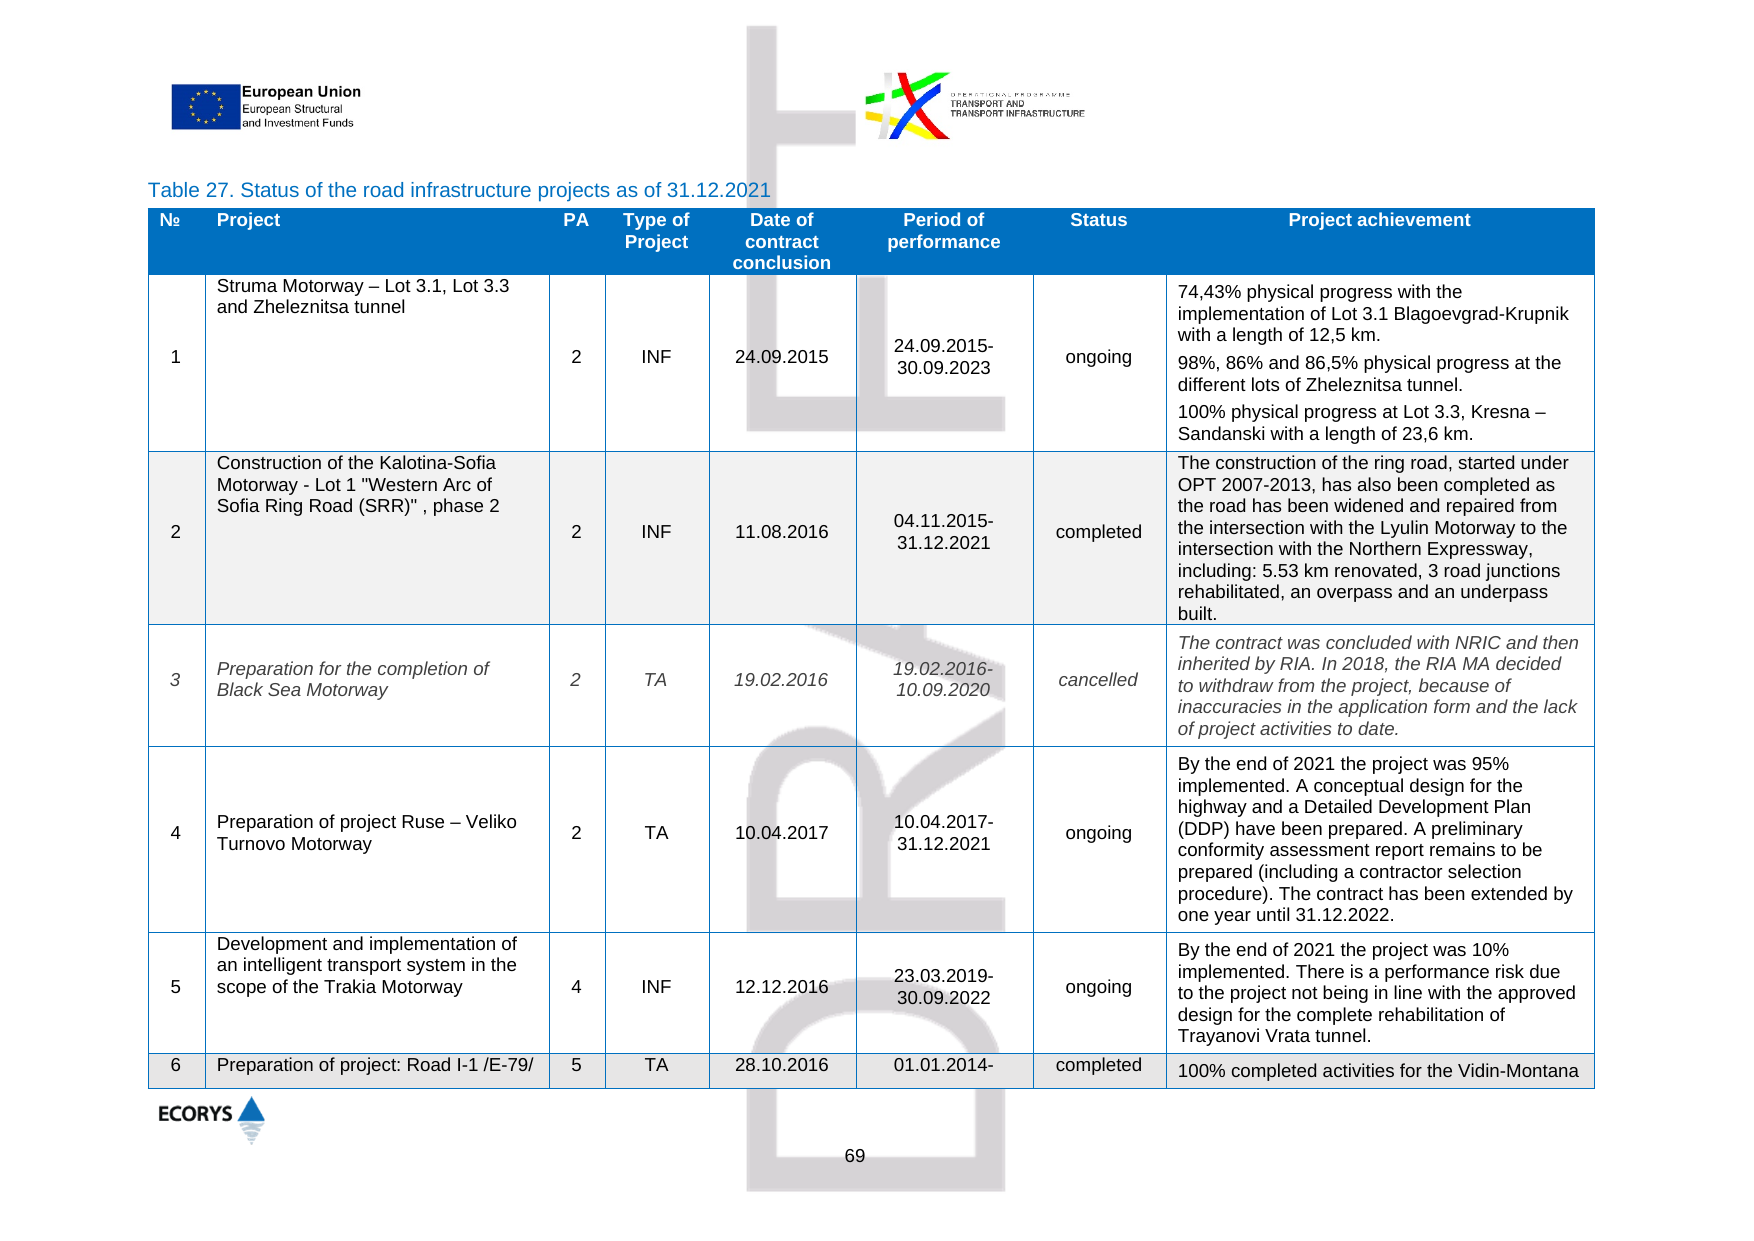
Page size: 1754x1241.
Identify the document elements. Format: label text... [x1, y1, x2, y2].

table_cell TA [606, 1054, 709, 1088]
table_cell 12.12.2016 [710, 933, 856, 1053]
table_header PA [550, 209, 605, 274]
table_cell 19.02.2016- 10.09.2020 [857, 625, 1033, 746]
table_cell 2 [550, 275, 605, 451]
picture [149, 59, 387, 153]
table_cell The contract was concluded with NRIC and then inherited by RIA. In 2018, the RIA MA decided to withdraw from the project, because of inaccuracies in the application form and the lack of project activities to date. [1167, 625, 1594, 746]
table_cell 1 [149, 275, 205, 451]
table_cell cancelled [1034, 625, 1166, 746]
table_cell Preparation of project Ruse – Veliko Turnovo Motorway [206, 747, 549, 932]
table_cell ongoing [1034, 747, 1166, 932]
picture [158, 1096, 265, 1145]
table_cell 5 [149, 933, 205, 1053]
table_cell ongoing [1034, 933, 1166, 1053]
table_cell 6 [149, 1054, 205, 1088]
table_cell 2 [149, 452, 205, 624]
table_cell completed [1034, 1054, 1166, 1088]
table_cell 74,43% physical progress with the implementation of Lot 3.1 Blagoevgrad-Krupnik with a length of 12,5 km. 98%, 86% and 86,5% physical progress at the different lots of Zheleznitsa tunnel. 100% physical progress at Lot 3.3, Kresna – Sandanski with a length of 23,6 km. [1167, 275, 1594, 451]
table_cell INF [606, 933, 709, 1053]
table_cell 5 [550, 1054, 605, 1088]
table_header Status [1034, 209, 1166, 274]
table_cell Struma Motorway – Lot 3.1, Lot 3.3 and Zheleznitsa tunnel [206, 275, 549, 451]
picture [711, 21, 1114, 178]
table_cell 10.04.2017- 31.12.2021 [857, 747, 1033, 932]
table_header Project [206, 209, 549, 274]
table_cell 2 [550, 625, 605, 746]
table_cell By the end of 2021 the project was 95% implemented. A conceptual design for the highway and a Detailed Development Plan (DDP) have been prepared. A preliminary conformity assessment report remains to be prepared (including a contractor selection procedure). The contract has been extended by one year until 31.12.2022. [1167, 747, 1594, 932]
table_cell 28.10.2016 [710, 1054, 856, 1088]
table_cell 19.02.2016 [710, 625, 856, 746]
text Table 27. Status of the road infrastructure projects as of 31.12.2021 [148, 178, 1562, 202]
table_cell Preparation for the completion of Black Sea Motorway [206, 625, 549, 746]
table_cell 2 [550, 747, 605, 932]
table_cell Construction of the Kalotina-Sofia Motorway - Lot 1 "Western Arc of Sofia Ring Road (SRR)" , phase 2 [206, 452, 549, 624]
table_cell The construction of the ring road, started under OPT 2007-2013, has also been completed as the road has been widened and repaired from the intersection with the Lyulin Motorway to the intersection with the Northern Expressway, including: 5.53 km renovated, 3 road junctions rehabilitated, an overpass and an underpass built. [1167, 452, 1594, 624]
table_cell 10.04.2017 [710, 747, 856, 932]
table_cell 23.03.2019- 30.09.2022 [857, 933, 1033, 1053]
table_cell 3 [149, 625, 205, 746]
table_header Period of performance [857, 209, 1033, 274]
table_cell INF [606, 275, 709, 451]
table_header Project achievement [1167, 209, 1594, 274]
table_cell Development and implementation of an intelligent transport system in the scope of the Trakia Motorway [206, 933, 549, 1053]
table_cell 2 [550, 452, 605, 624]
table_cell 01.01.2014- 31.12.2021 [857, 1054, 1033, 1088]
table_cell 11.08.2016 [710, 452, 856, 624]
table_cell INF [606, 452, 709, 624]
table_cell By the end of 2021 the project was 10% implemented. There is a performance risk due to the project not being in line with the approved design for the complete rehabilitation of Trayanovi Vrata tunnel. [1167, 933, 1594, 1053]
table_cell Preparation of project: Road І-1 /Е-79/ "Vidin-Montana-Vratsa" [206, 1054, 549, 1088]
table_cell ongoing [1034, 275, 1166, 451]
table_cell completed [1034, 452, 1166, 624]
table_cell TA [606, 747, 709, 932]
table_cell 24.09.2015- 30.09.2023 [857, 275, 1033, 451]
table_header Date of contract conclusion [710, 209, 856, 274]
table_cell 4 [149, 747, 205, 932]
table_header № [149, 209, 205, 274]
table_header Type of Project [606, 209, 709, 274]
table_cell 24.09.2015 [710, 275, 856, 451]
table_cell TA [606, 625, 709, 746]
picture [711, 1089, 1043, 1220]
table_cell 4 [550, 933, 605, 1053]
table_cell 04.11.2015- 31.12.2021 [857, 452, 1033, 624]
picture [711, 202, 1043, 208]
